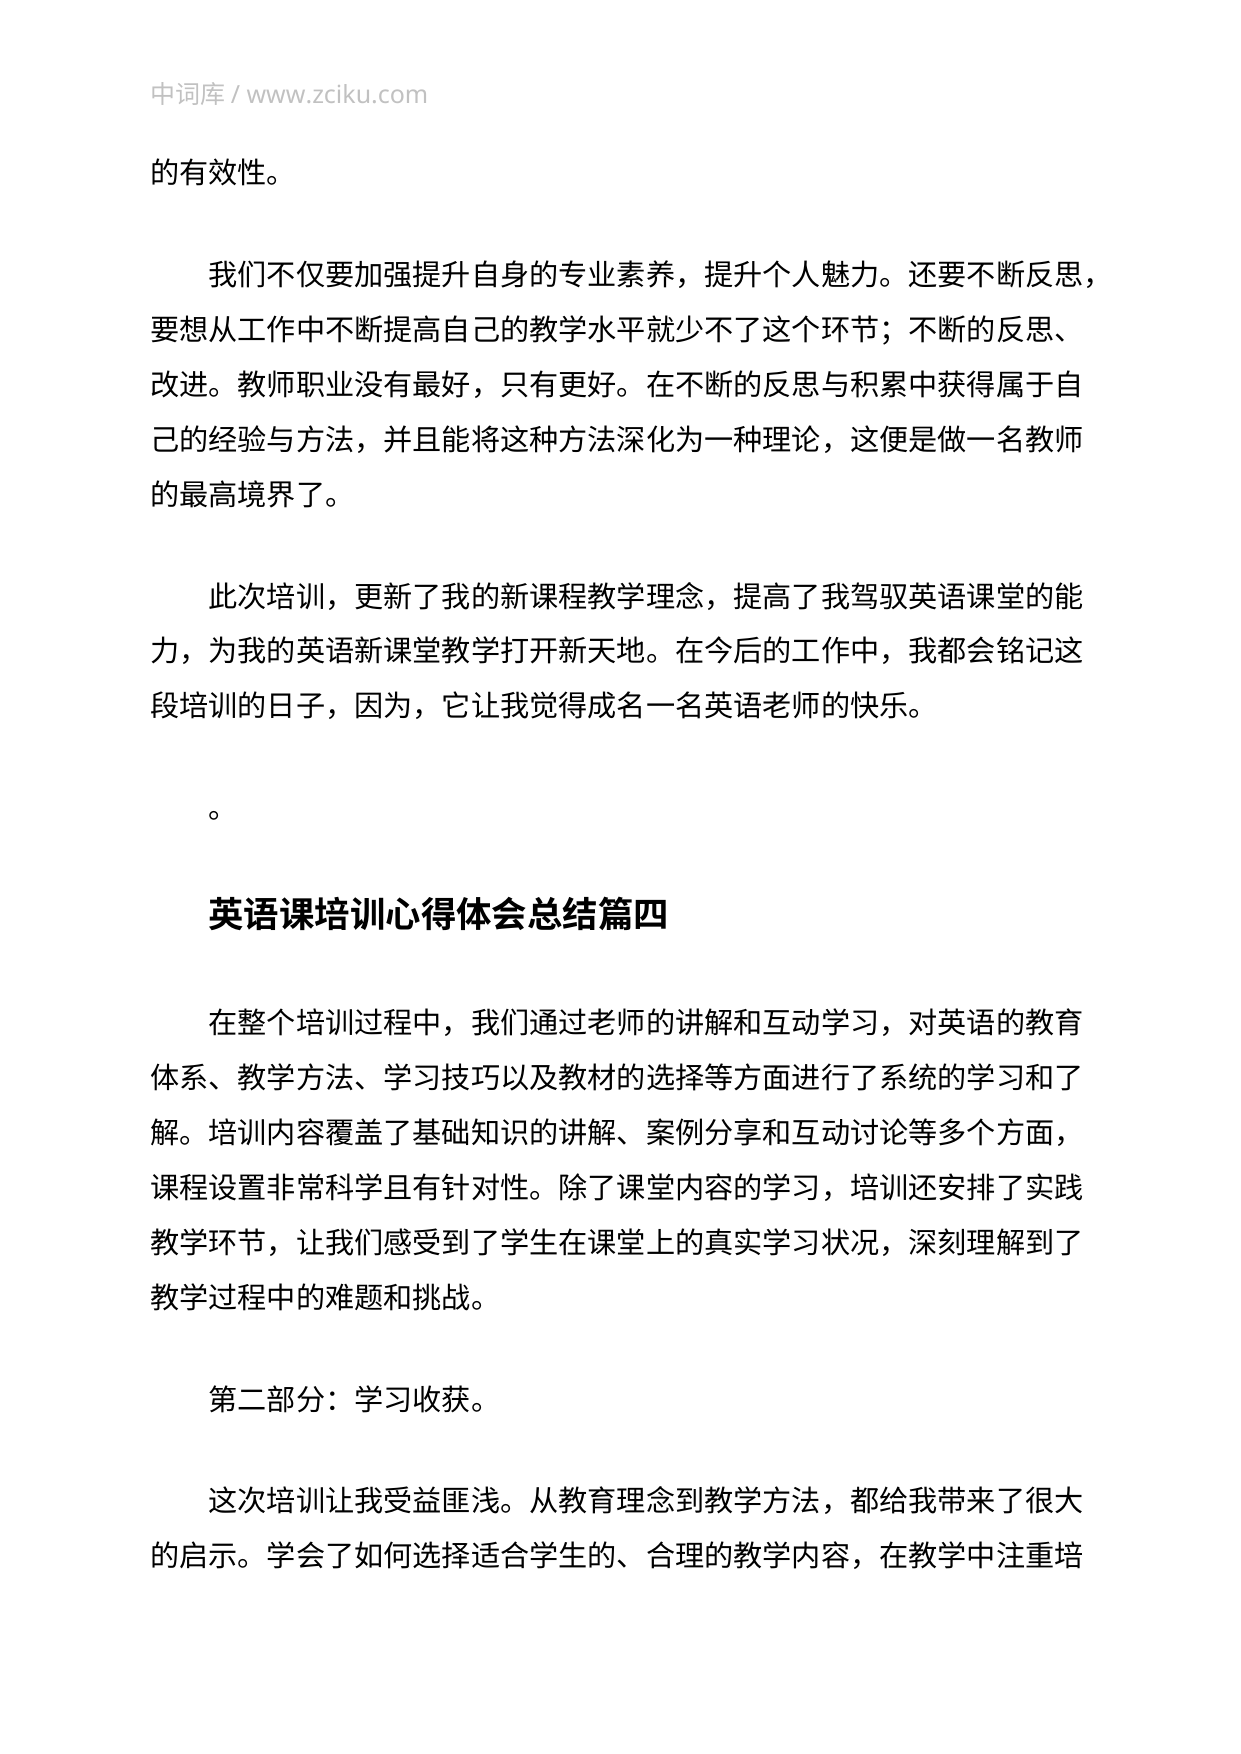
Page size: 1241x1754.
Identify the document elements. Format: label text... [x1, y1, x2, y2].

text 。 [150, 785, 1090, 827]
text 在整个培训过程中，我们通过老师的讲解和互动学习，对英语的教育体系、教学方法、学习技巧以及教材的选择等方面进行了系统的学习和了解。培训内容覆盖了基础知识的讲解、案例分享和互动讨论等多个方面，课程设置非常科学且有针对性。除了课堂内容的学习，培训还安排了实践教学环节，让我们感受到了学生在课堂上的真实学习状况，深刻理解到了教学过程中的难题和挑战。 [150, 1000, 1090, 1317]
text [150, 150, 1090, 192]
text 第二部分：学习收获。 [150, 1376, 1090, 1418]
text 我们不仅要加强提升自身的专业素养，提升个人魅力。还要不断反思，要想从工作中不断提高自己的教学水平就少不了这个环节；不断的反思、改进。教师职业没有最好，只有更好。在不断的反思与积累中获得属于自己的经验与方法，并且能将这种方法深化为一种理论，这便是做一名教师的最高境界了。 [150, 252, 1090, 514]
text 英语课培训心得体会总结篇四 [150, 886, 1090, 938]
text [150, 1478, 1090, 1575]
text 此次培训，更新了我的新课程教学理念，提高了我驾驭英语课堂的能力，为我的英语新课堂教学打开新天地。在今后的工作中，我都会铭记这段培训的日子，因为，它让我觉得成名一名英语老师的快乐。 [150, 573, 1090, 725]
